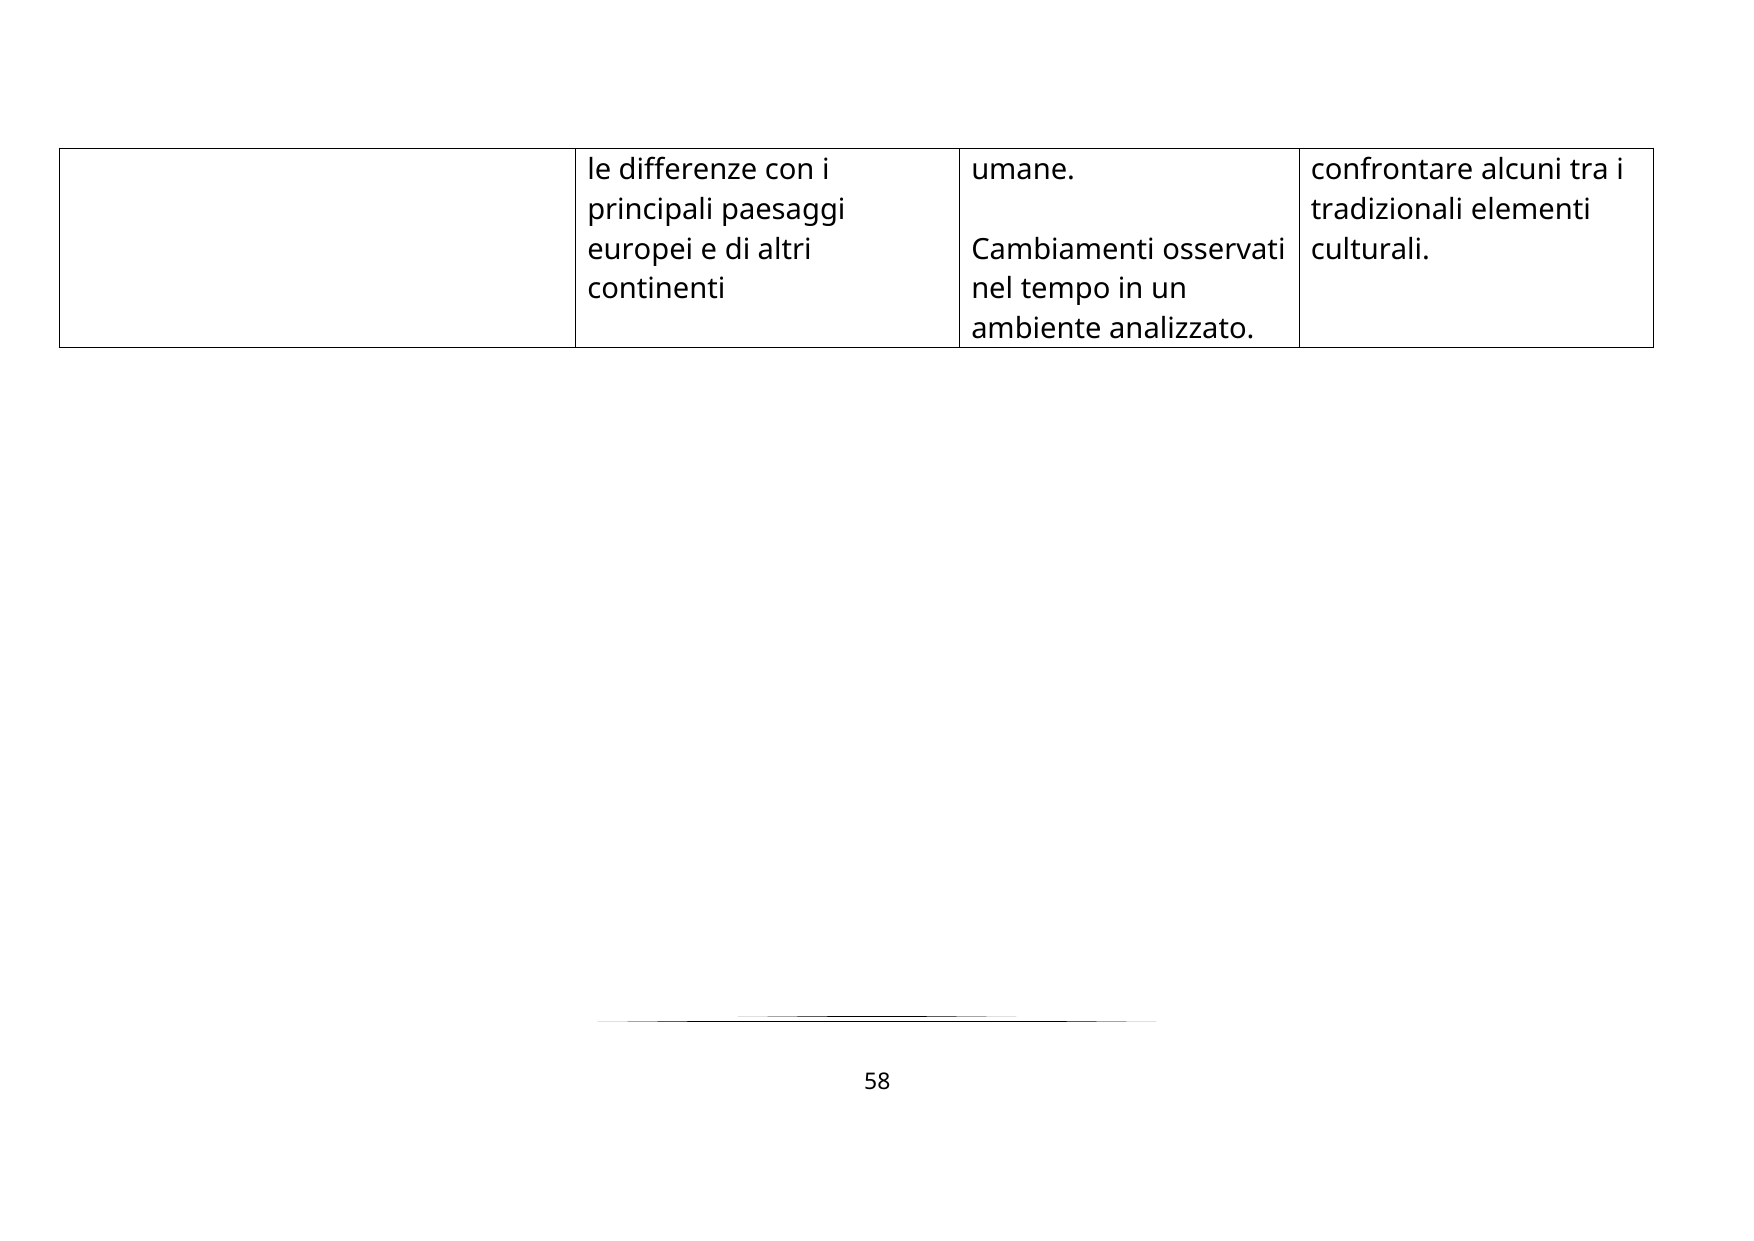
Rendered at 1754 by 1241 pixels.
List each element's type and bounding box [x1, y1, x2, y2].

table_cell [1300, 149, 1653, 347]
table_cell [576, 149, 959, 347]
table_cell [960, 149, 1299, 347]
table_cell [60, 149, 575, 347]
